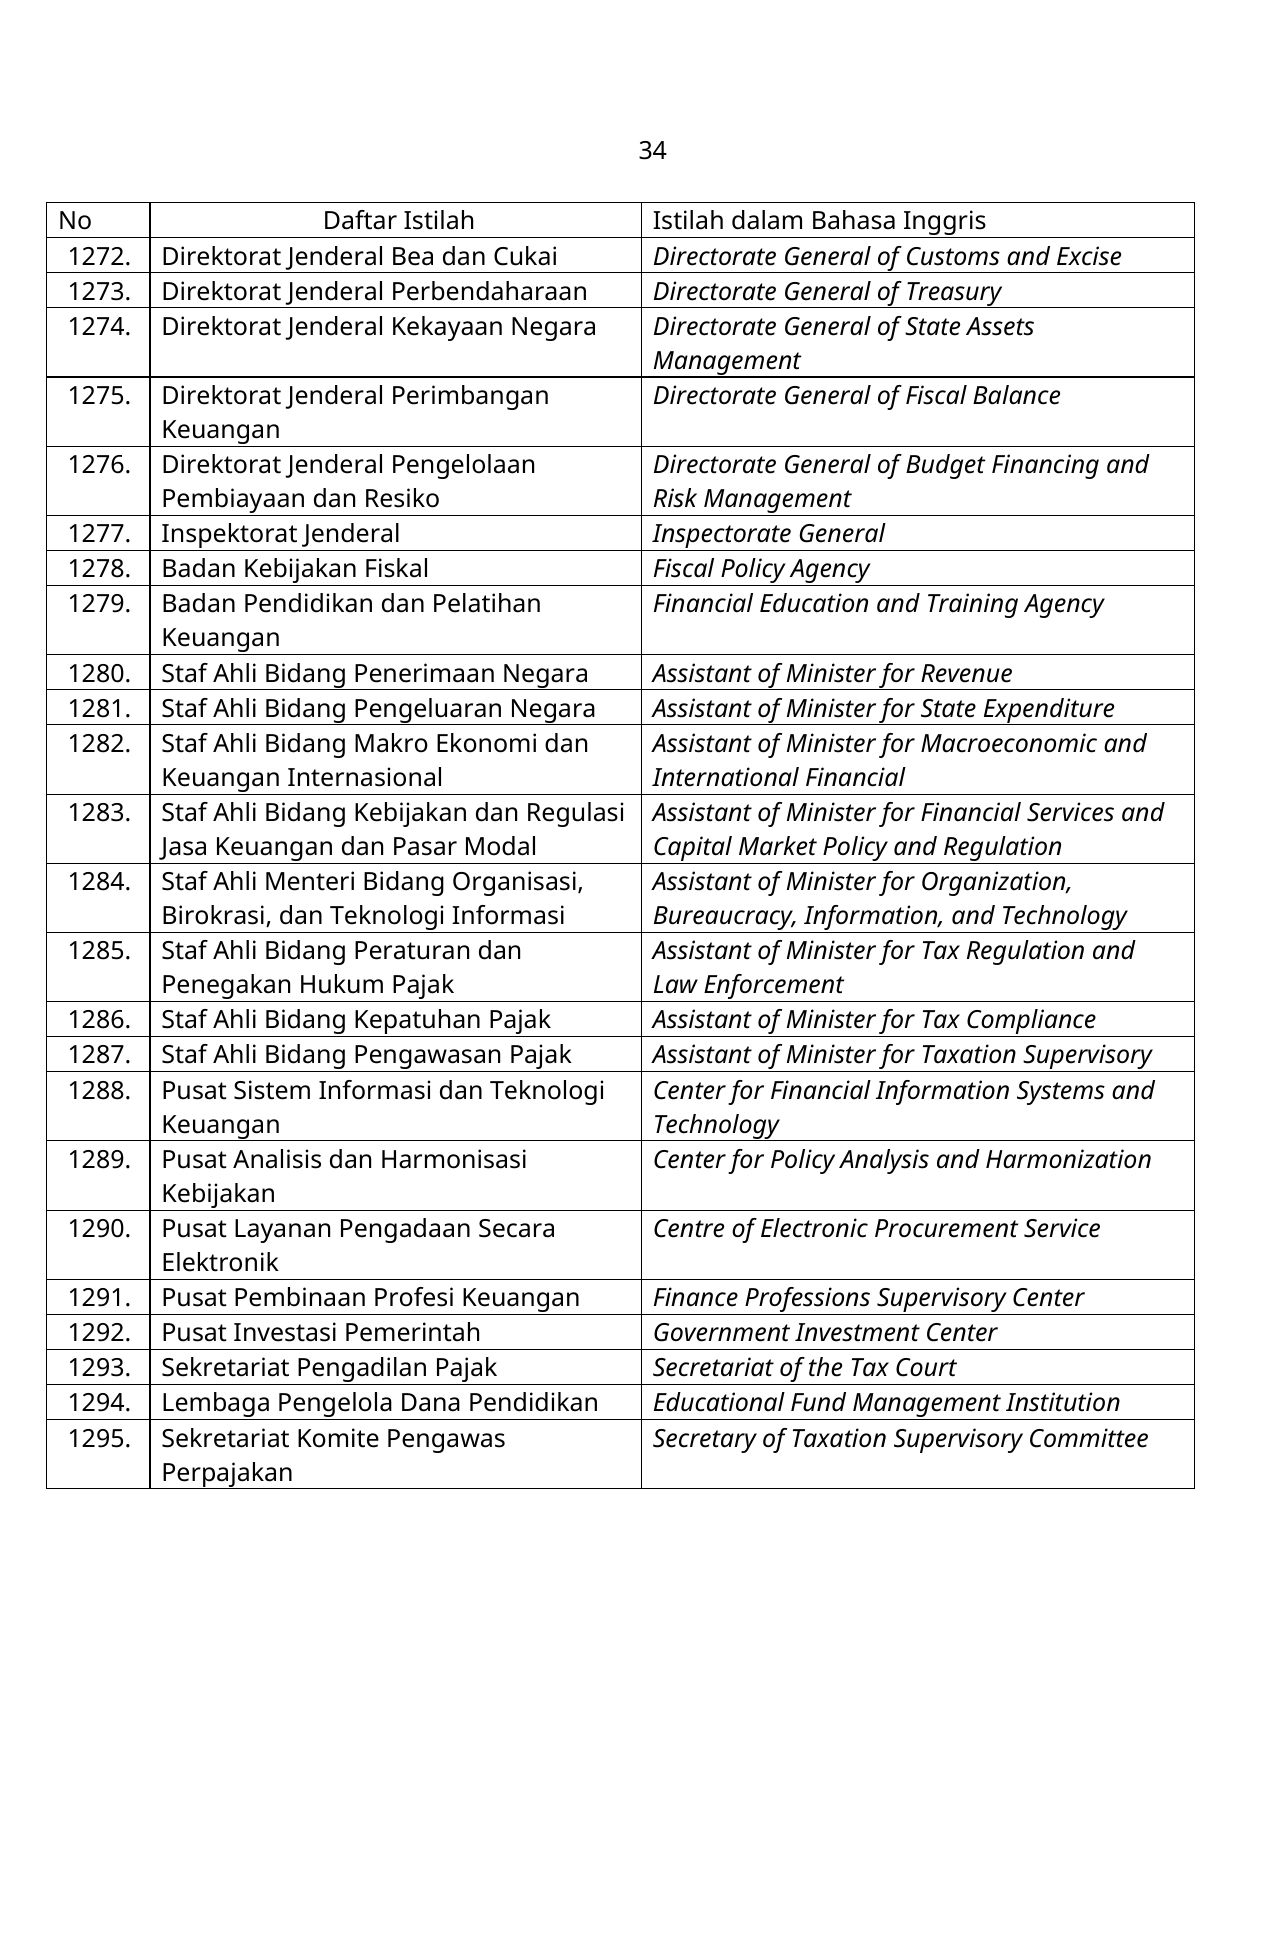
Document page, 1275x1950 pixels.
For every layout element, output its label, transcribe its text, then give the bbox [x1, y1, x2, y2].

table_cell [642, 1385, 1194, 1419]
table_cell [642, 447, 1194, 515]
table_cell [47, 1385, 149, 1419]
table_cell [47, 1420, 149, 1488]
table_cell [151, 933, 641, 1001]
table_header Daftar Istilah [151, 203, 641, 237]
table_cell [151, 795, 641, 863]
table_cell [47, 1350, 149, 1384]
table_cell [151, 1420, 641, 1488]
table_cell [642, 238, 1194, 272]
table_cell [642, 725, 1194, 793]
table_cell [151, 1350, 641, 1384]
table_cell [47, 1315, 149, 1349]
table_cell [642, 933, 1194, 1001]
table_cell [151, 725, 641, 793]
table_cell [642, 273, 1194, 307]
table_header No [47, 203, 149, 237]
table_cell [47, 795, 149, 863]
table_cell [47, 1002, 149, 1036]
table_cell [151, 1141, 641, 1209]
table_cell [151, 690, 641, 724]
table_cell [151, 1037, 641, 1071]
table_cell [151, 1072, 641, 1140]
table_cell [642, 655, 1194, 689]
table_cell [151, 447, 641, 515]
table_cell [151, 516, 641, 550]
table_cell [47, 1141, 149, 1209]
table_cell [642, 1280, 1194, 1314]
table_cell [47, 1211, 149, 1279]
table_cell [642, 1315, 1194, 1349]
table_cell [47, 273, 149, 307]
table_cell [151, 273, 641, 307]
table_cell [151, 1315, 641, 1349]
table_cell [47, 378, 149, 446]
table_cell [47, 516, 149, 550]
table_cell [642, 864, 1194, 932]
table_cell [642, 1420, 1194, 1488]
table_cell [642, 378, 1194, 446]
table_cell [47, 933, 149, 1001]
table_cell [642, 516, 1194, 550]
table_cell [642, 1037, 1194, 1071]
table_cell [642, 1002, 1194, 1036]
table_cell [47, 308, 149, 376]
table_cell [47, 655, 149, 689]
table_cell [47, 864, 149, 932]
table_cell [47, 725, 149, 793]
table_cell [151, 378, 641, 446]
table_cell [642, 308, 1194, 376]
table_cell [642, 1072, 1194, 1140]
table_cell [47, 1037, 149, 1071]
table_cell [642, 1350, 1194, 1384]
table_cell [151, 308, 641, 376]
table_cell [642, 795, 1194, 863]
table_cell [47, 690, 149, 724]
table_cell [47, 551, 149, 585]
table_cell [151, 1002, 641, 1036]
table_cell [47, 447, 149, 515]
table_header Istilah dalam Bahasa Inggris [642, 203, 1194, 237]
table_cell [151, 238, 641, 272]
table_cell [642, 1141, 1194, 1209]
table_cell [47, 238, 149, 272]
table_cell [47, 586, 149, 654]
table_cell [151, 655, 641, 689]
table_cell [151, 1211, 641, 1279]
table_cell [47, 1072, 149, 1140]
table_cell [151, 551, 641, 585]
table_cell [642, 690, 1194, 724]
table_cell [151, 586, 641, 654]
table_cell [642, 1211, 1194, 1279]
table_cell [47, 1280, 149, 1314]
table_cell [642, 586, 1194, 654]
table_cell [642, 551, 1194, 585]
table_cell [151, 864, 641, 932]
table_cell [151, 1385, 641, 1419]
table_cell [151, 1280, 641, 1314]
